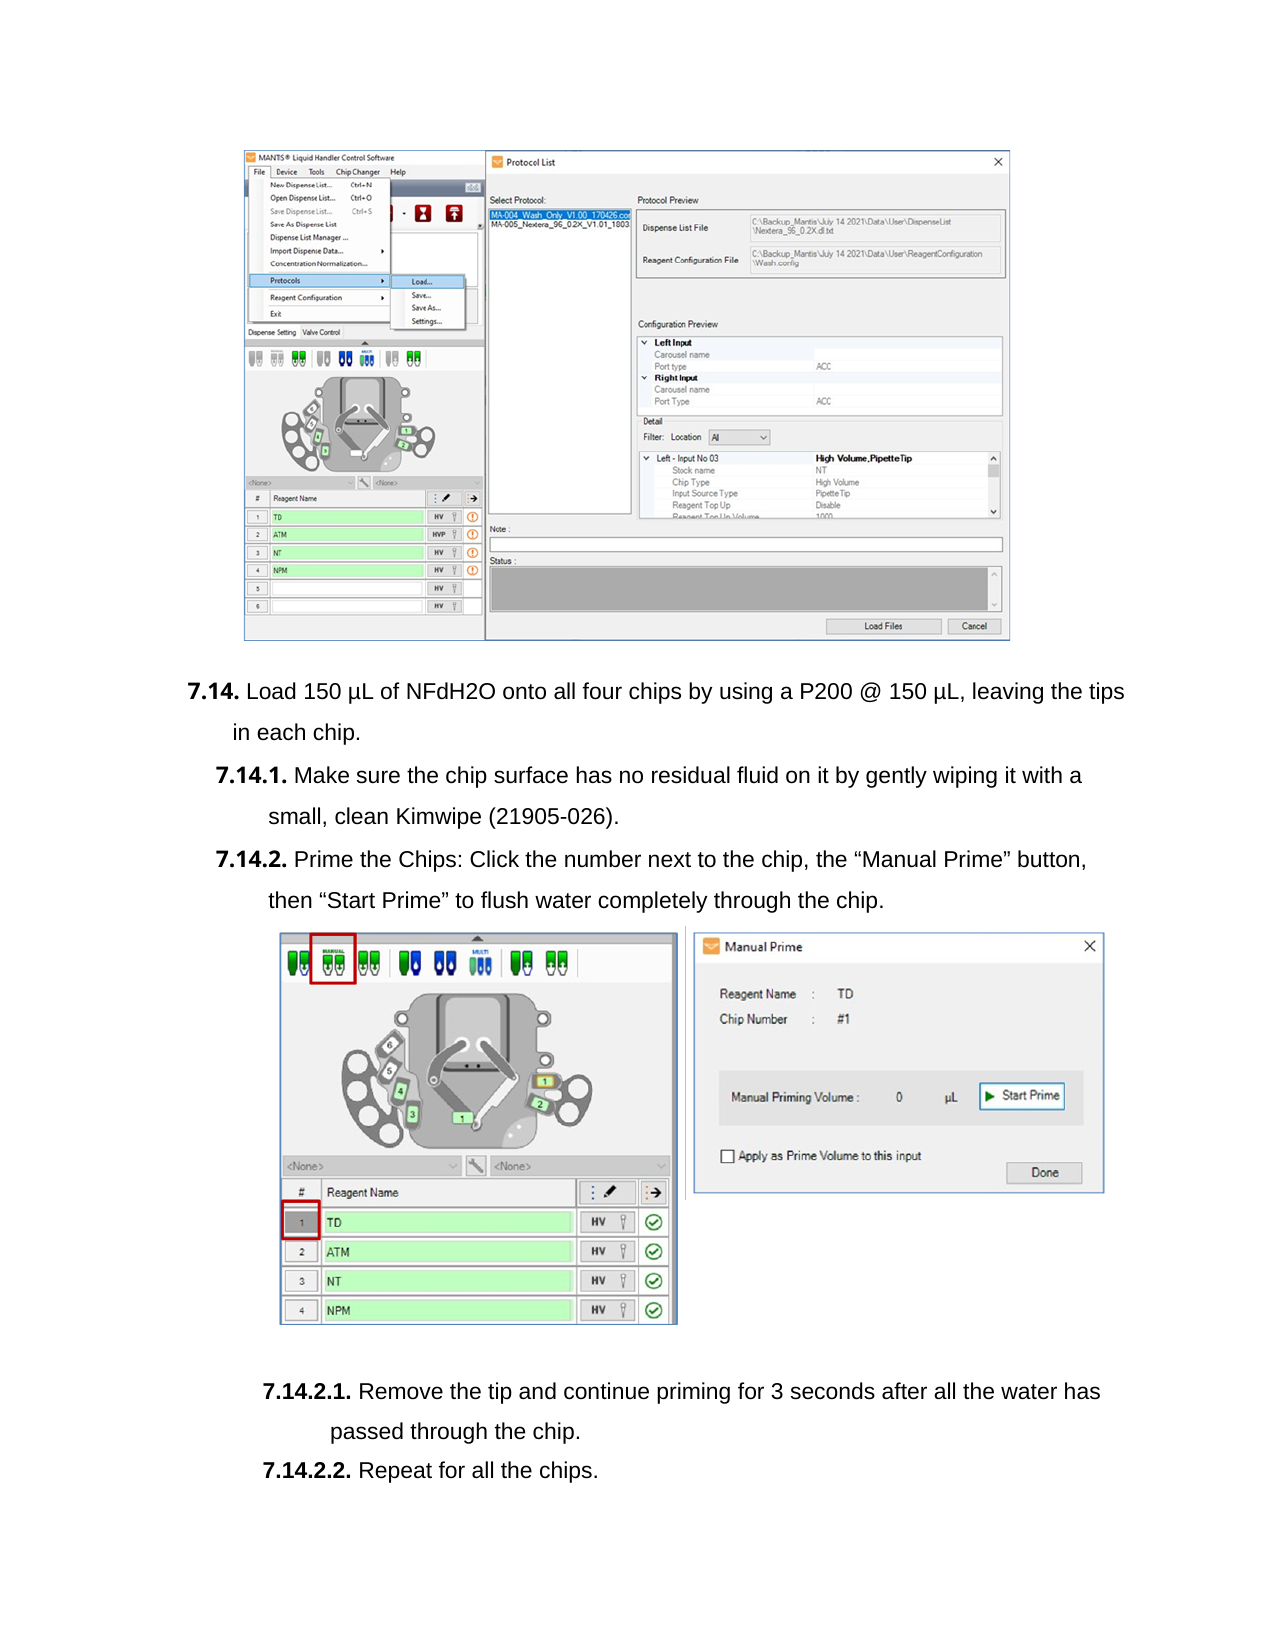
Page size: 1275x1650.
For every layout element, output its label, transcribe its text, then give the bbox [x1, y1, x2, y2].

list Repeat for all the chips. [262, 1457, 1125, 1483]
table_header [233, 150, 1044, 675]
list Remove the tip and continue priming for 3 seconds after all the water has passed through the chip. [262, 1378, 1125, 1444]
picture [279, 926, 1112, 1325]
list Prime the Chips: Click the number next to the chip, the “Manual Prime” button, then “Start Prime” to flush water completely through the chip. [216, 843, 1125, 913]
picture [243, 150, 1011, 641]
table_header [268, 926, 1125, 1339]
list Make sure the chip surface has no residual fluid on it by gently wiping it with a small, clean Kimwipe (21905-026). [216, 759, 1125, 829]
list Load 150 µL of NFdH2O onto all four chips by using a P200 @ 150 µL, leaving the tips in each chip. [187, 675, 1125, 746]
